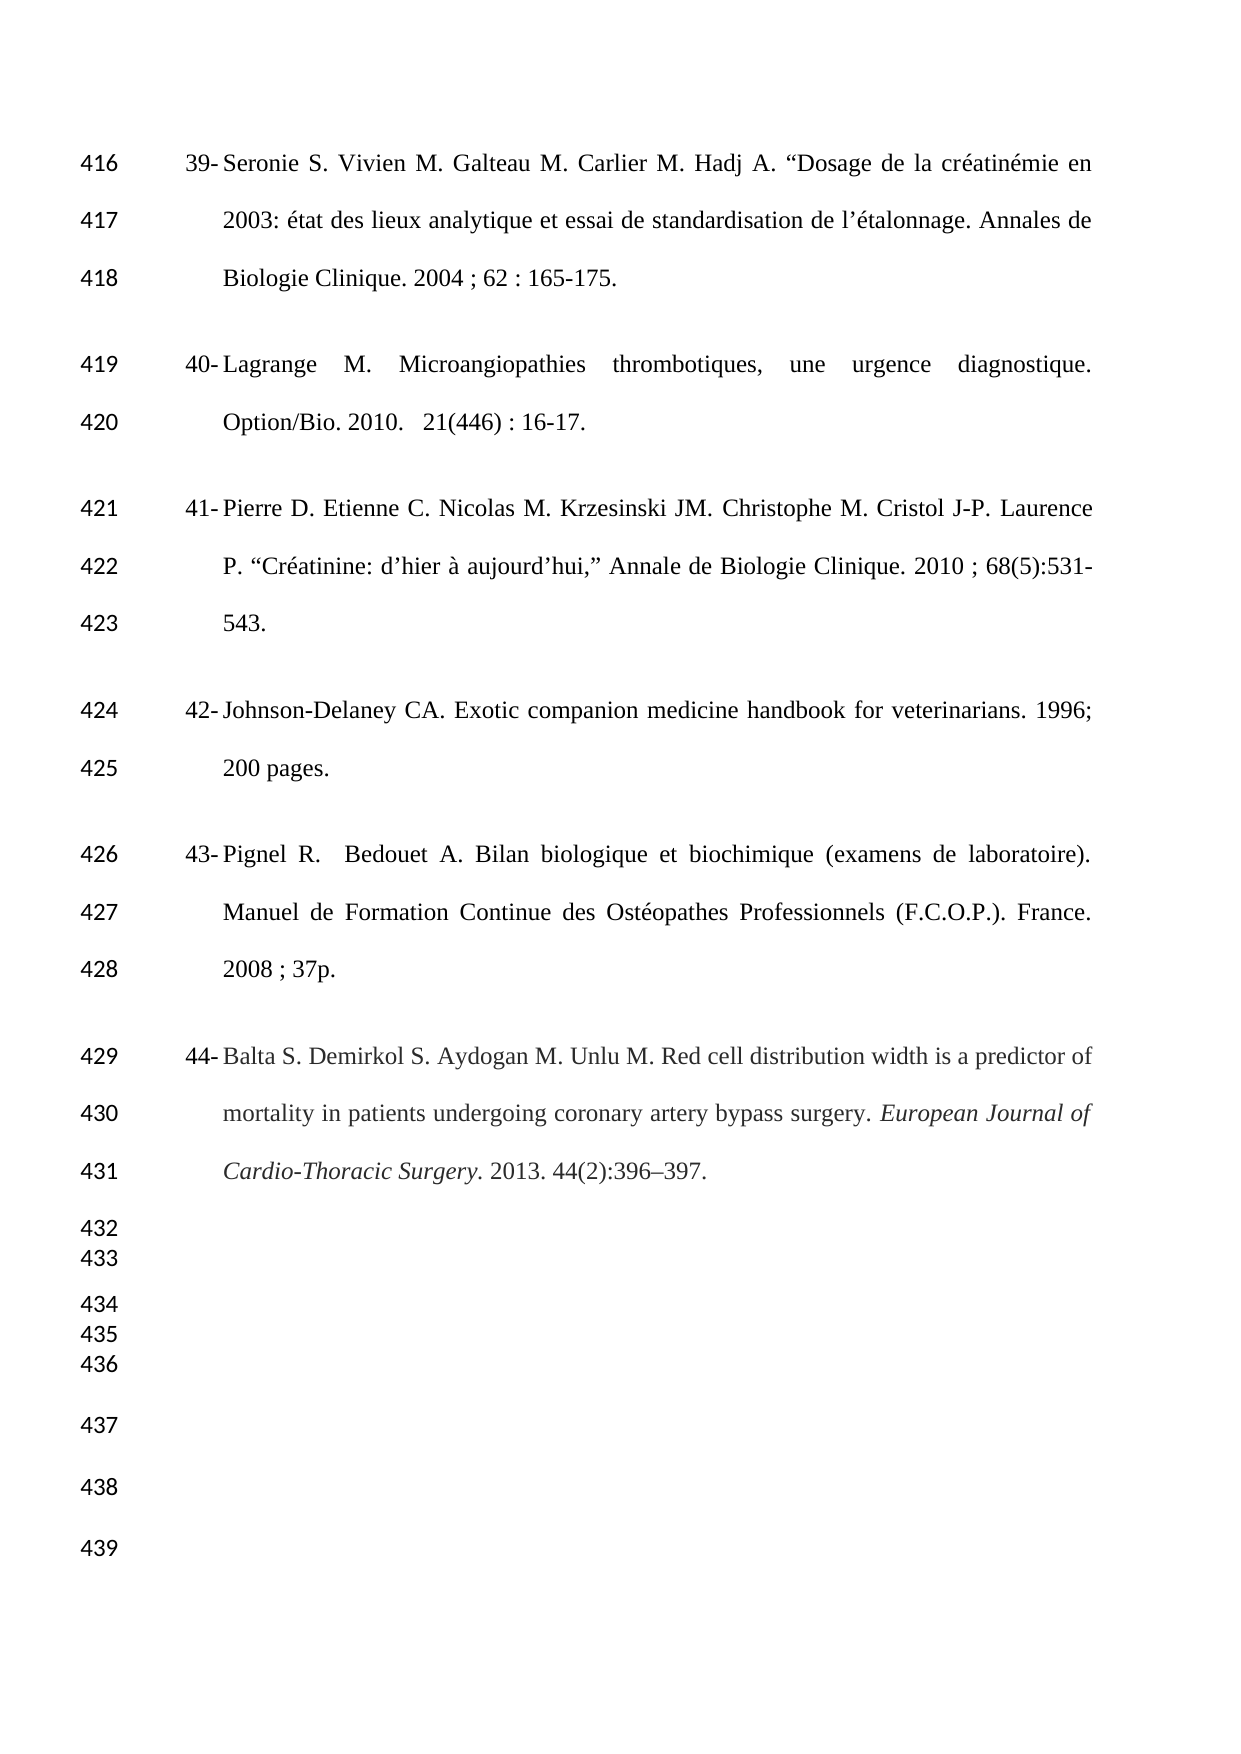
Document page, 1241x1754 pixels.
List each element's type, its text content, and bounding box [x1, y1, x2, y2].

list Pignel R. Bedouet A. Bilan biologique et biochimique (examens de laboratoire). Manuel de Formation Continue des Ostéopathes Professionnels (F.C.O.P.). France. 2008 ; 37p. [185, 839, 1093, 983]
list Pierre D. Etienne C. Nicolas M. Krzesinski JM. Christophe M. Cristol J-P. Laurence P. “Créatinine: d’hier à aujourd’hui,” Annale de Biologie Clinique. 2010 ; 68(5):531-543. [185, 493, 1093, 637]
list Balta S. Demirkol S. Aydogan M. Unlu M. Red cell distribution width is a predictor of mortality in patients undergoing coronary artery bypass surgery. European Journal of Cardio-Thoracic Surgery. 2013. 44(2):396–397. [185, 1041, 1093, 1185]
list Johnson-Delaney CA. Exotic companion medicine handbook for veterinarians. 1996; 200 pages. [185, 695, 1093, 781]
list Lagrange M. Microangiopathies thrombotiques, une urgence diagnostique. Option/Bio. 2010. 21(446) : 16-17. [185, 349, 1093, 436]
list Seronie S. Vivien M. Galteau M. Carlier M. Hadj A. “Dosage de la créatinémie en 2003: état des lieux analytique et essai de standardisation de l’étalonnage. Annales de Biologie Clinique. 2004 ; 62 : 165-175. [185, 148, 1093, 291]
